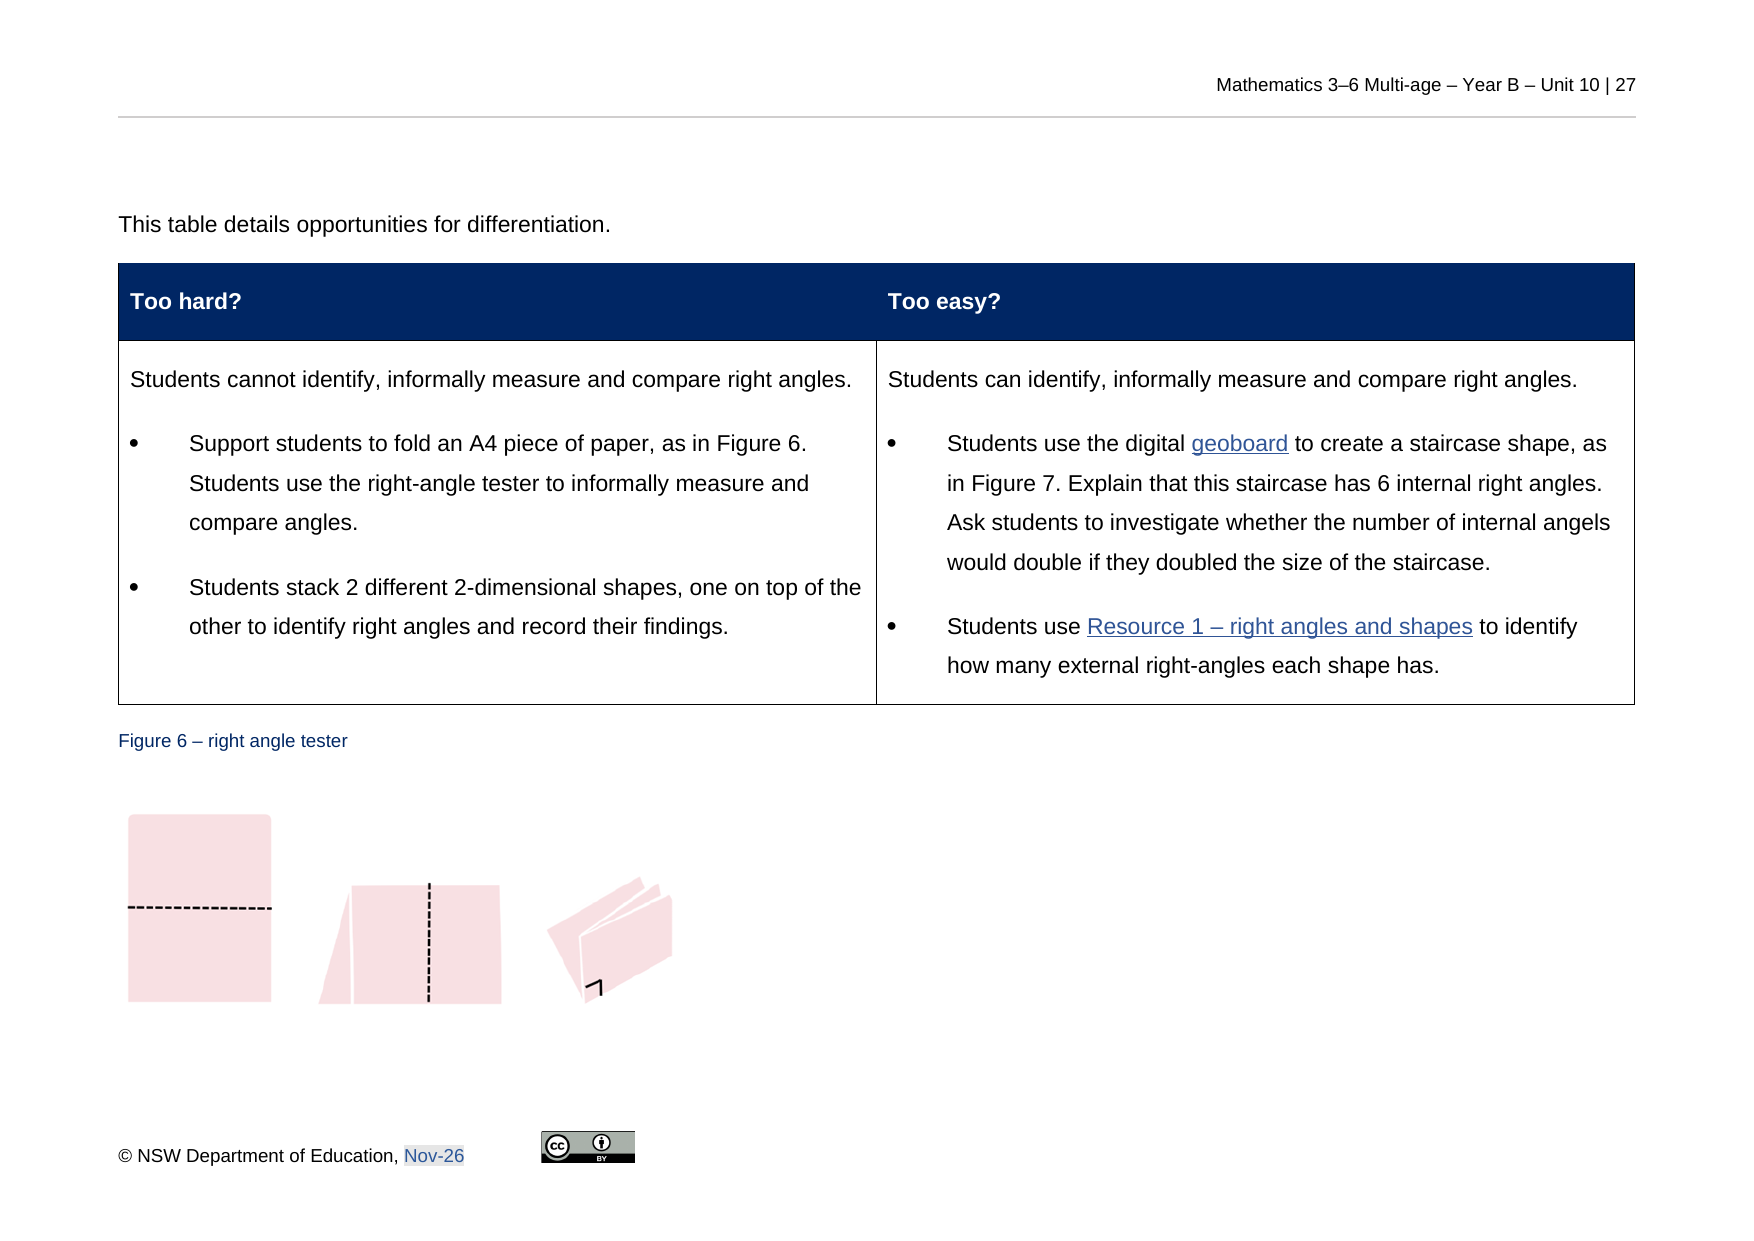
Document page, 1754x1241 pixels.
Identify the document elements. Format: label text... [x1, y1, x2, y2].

table_cell Students can identify, informally measure and compare right angles. Students use the digital geoboard to create a staircase shape, as in Figure 7. Explain that this staircase has 6 internal right angles. Ask students to investigate whether the number of internal angels would double if they doubled the size of the staircase. Students use Resource 1 – right angles and shapes to identify how many external right-angles each shape has. [877, 341, 1634, 704]
table_header Too hard? [119, 263, 876, 340]
table_cell Students cannot identify, informally measure and compare right angles. Support students to fold an A4 piece of paper, as in Figure 6. Students use the right-angle tester to informally measure and compare angles. Students stack 2 different 2-dimensional shapes, one on top of the other to identify right angles and record their findings. [119, 341, 876, 704]
table_header Too easy? [876, 263, 1634, 340]
picture [118, 776, 701, 1029]
picture [541, 1131, 635, 1163]
text This table details opportunities for differentiation. [118, 211, 1636, 237]
text Figure 6 – right angle tester [118, 730, 1636, 751]
